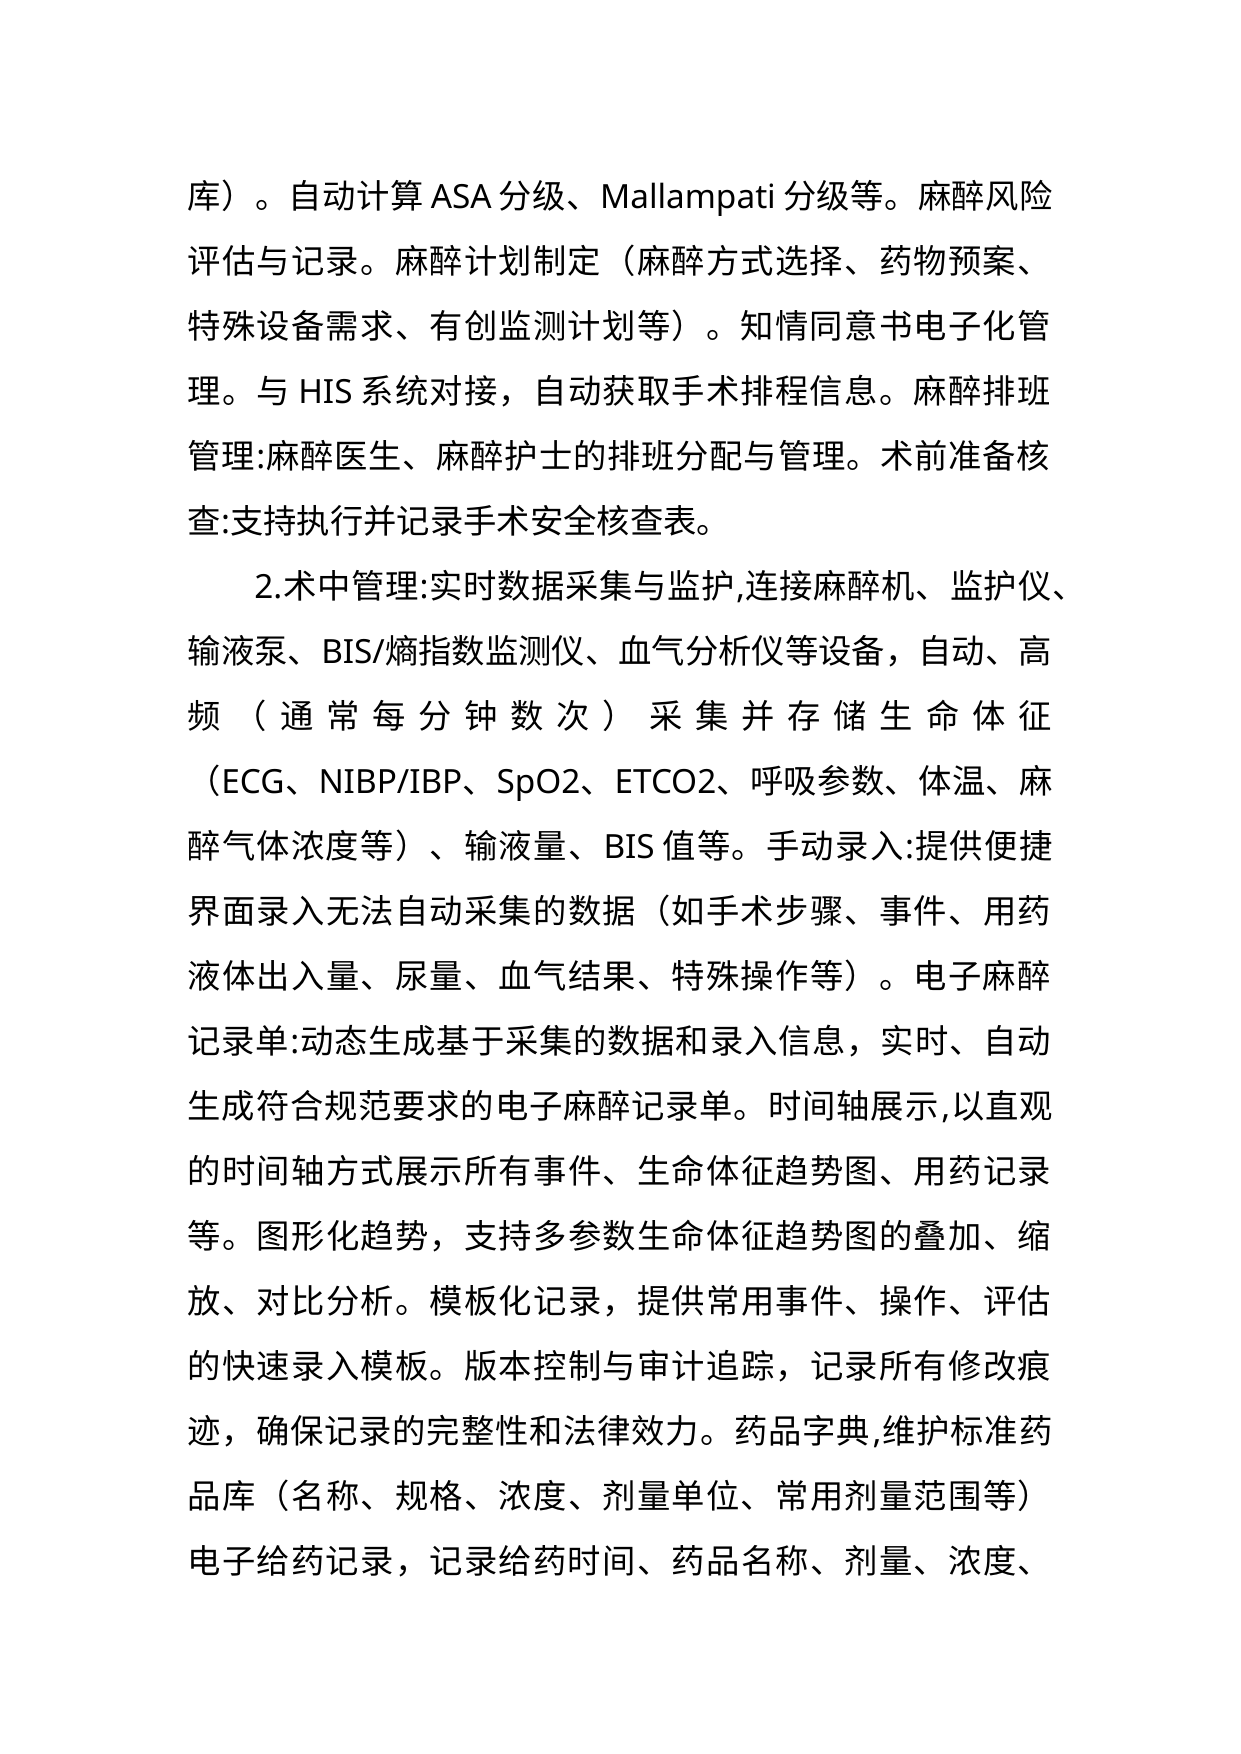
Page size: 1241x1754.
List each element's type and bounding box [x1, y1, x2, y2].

text [187, 162, 1053, 552]
text [187, 552, 1053, 1592]
